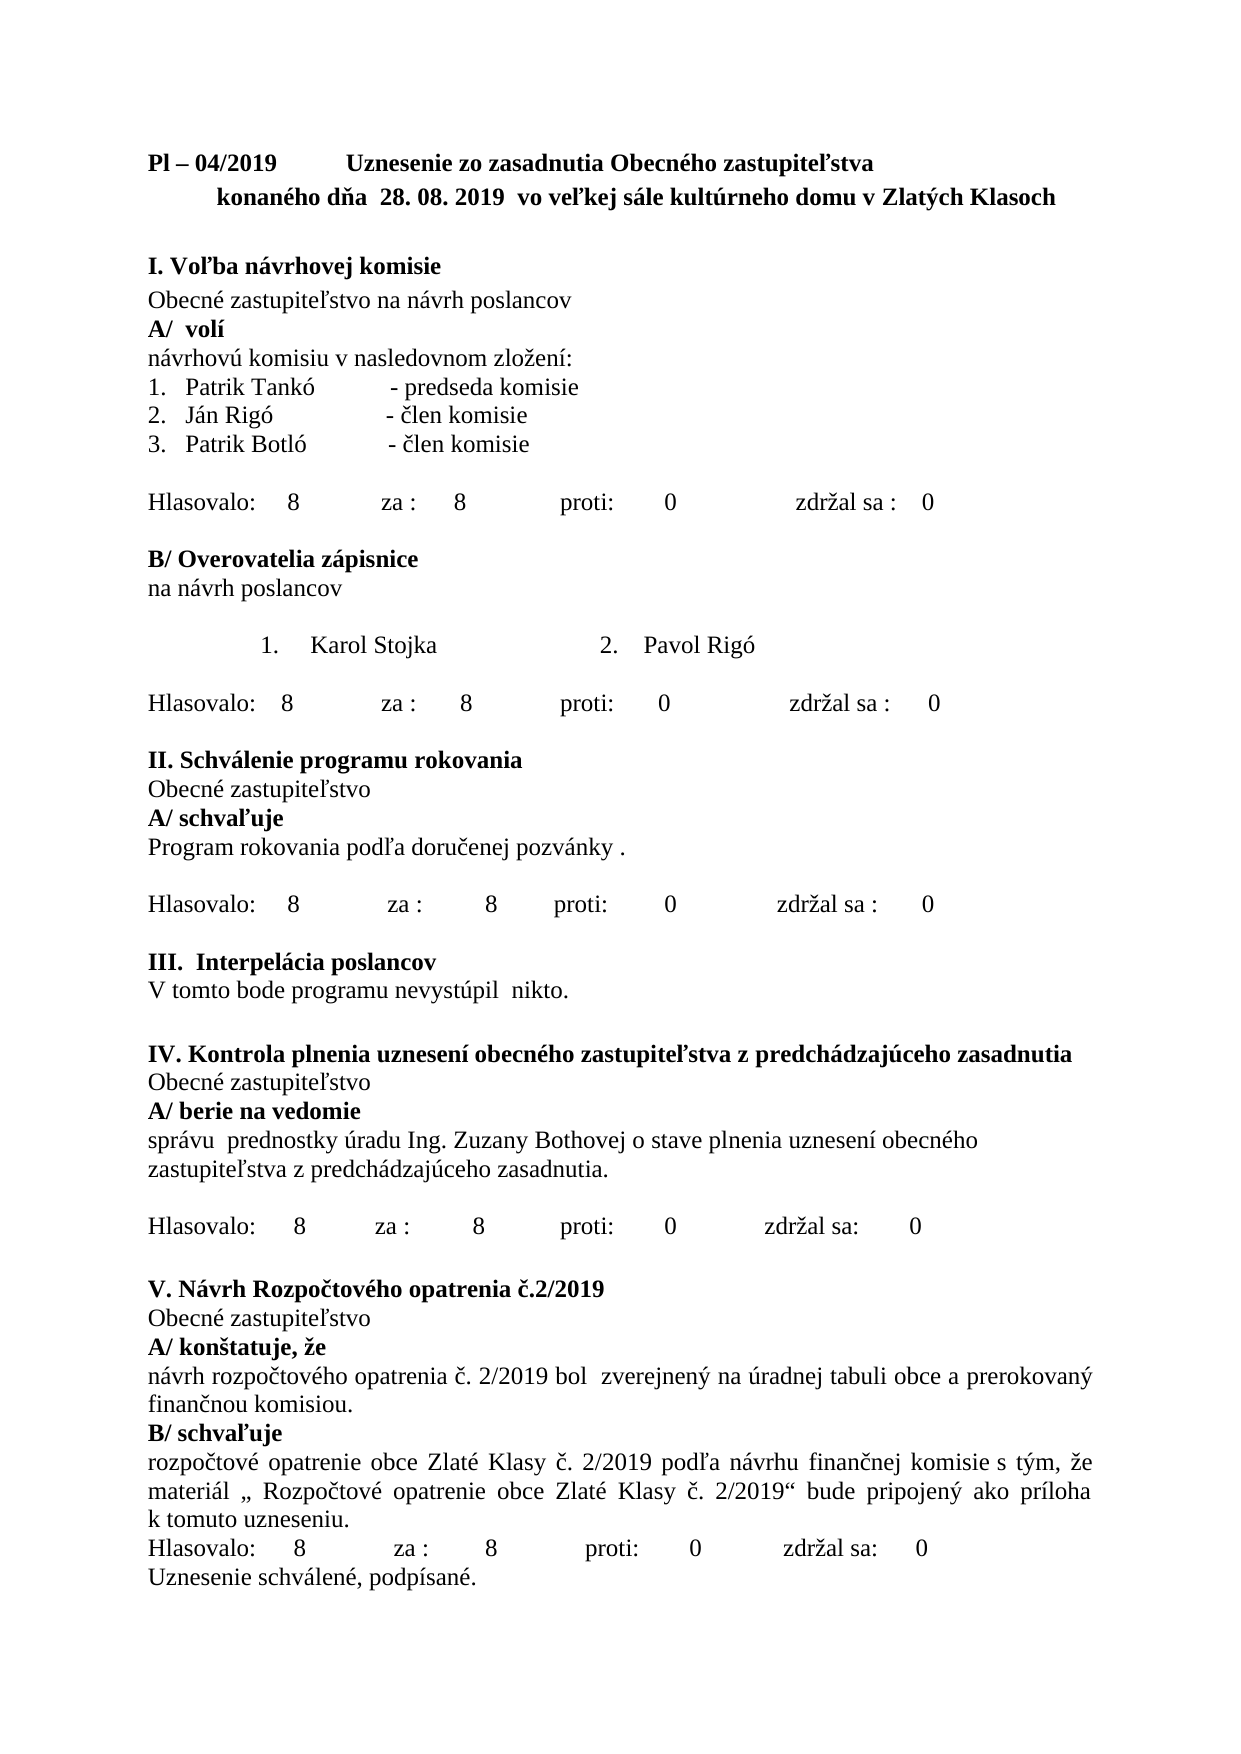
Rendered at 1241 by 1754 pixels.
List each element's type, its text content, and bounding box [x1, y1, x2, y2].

text Hlasovalo: 8 za : 8 proti: 0 zdržal sa : 0 [148, 487, 1093, 516]
text V. Návrh Rozpočtového opatrenia č.2/2019 [148, 1274, 1093, 1303]
text 2. Ján Rigó - člen komisie [148, 401, 1093, 429]
text správu prednostky úradu Ing. Zuzany Bothovej o stave plnenia uznesení obecného zastupiteľstva z predchádzajúceho zasadnutia. [148, 1125, 1093, 1182]
text Obecné zastupiteľstvo na návrh poslancov [148, 286, 1093, 314]
text Hlasovalo: 8 za : 8 proti: 0 zdržal sa : 0 [148, 688, 1093, 717]
text návrhovú komisiu v nasledovnom zložení: [148, 343, 1093, 372]
text A/ berie na vedomie [148, 1096, 1093, 1125]
text Obecné zastupiteľstvo [148, 774, 1093, 803]
text na návrh poslancov [148, 573, 1093, 602]
list Karol Stojka 2. Pavol Rigó [260, 631, 1093, 659]
text konaného dňa 28. 08. 2019 vo veľkej sále kultúrneho domu v Zlatých Klasoch [148, 182, 1093, 211]
text Obecné zastupiteľstvo [148, 1067, 1093, 1096]
text A/ schvaľuje [148, 803, 1093, 832]
text B/ schvaľuje [148, 1418, 1093, 1447]
text IV. Kontrola plnenia uznesení obecného zastupiteľstva z predchádzajúceho zasadnutia [148, 1039, 1093, 1067]
text Obecné zastupiteľstvo [148, 1303, 1093, 1332]
text B/ Overovatelia zápisnice [148, 544, 1093, 573]
text A/ konštatuje, že [148, 1332, 1093, 1361]
text Hlasovalo: 8 za : 8 proti: 0 zdržal sa : 0 [148, 889, 1093, 918]
text 3. Patrik Botló - člen komisie [148, 429, 1093, 458]
text Uznesenie schválené, podpísané. [148, 1562, 1093, 1591]
text V tomto bode programu nevystúpil nikto. [148, 976, 1093, 1004]
text I. Voľba návrhovej komisie [148, 251, 1093, 280]
text Pl – 04/2019 Uznesenie zo zasadnutia Obecného zastupiteľstva [148, 148, 1093, 176]
text II. Schválenie programu rokovania [148, 746, 1093, 774]
text Hlasovalo: 8 za : 8 proti: 0 zdržal sa: 0 [148, 1211, 1093, 1240]
text Program rokovania podľa doručenej pozvánky . [148, 832, 1093, 861]
text III. Interpelácia poslancov [148, 947, 1093, 976]
text rozpočtové opatrenie obce Zlaté Klasy č. 2/2019 podľa návrhu finančnej komisie s tým, že materiál „ Rozpočtové opatrenie obce Zlaté Klasy č. 2/2019“ bude pripojený ako príloha k tomuto uzneseniu. [148, 1447, 1093, 1533]
text návrh rozpočtového opatrenia č. 2/2019 bol zverejnený na úradnej tabuli obce a prerokovaný finančnou komisiou. [148, 1361, 1093, 1418]
text A/ volí [148, 314, 1093, 343]
text Hlasovalo: 8 za : 8 proti: 0 zdržal sa: 0 [148, 1533, 1093, 1562]
text 1. Patrik Tankó - predseda komisie [148, 372, 1093, 401]
